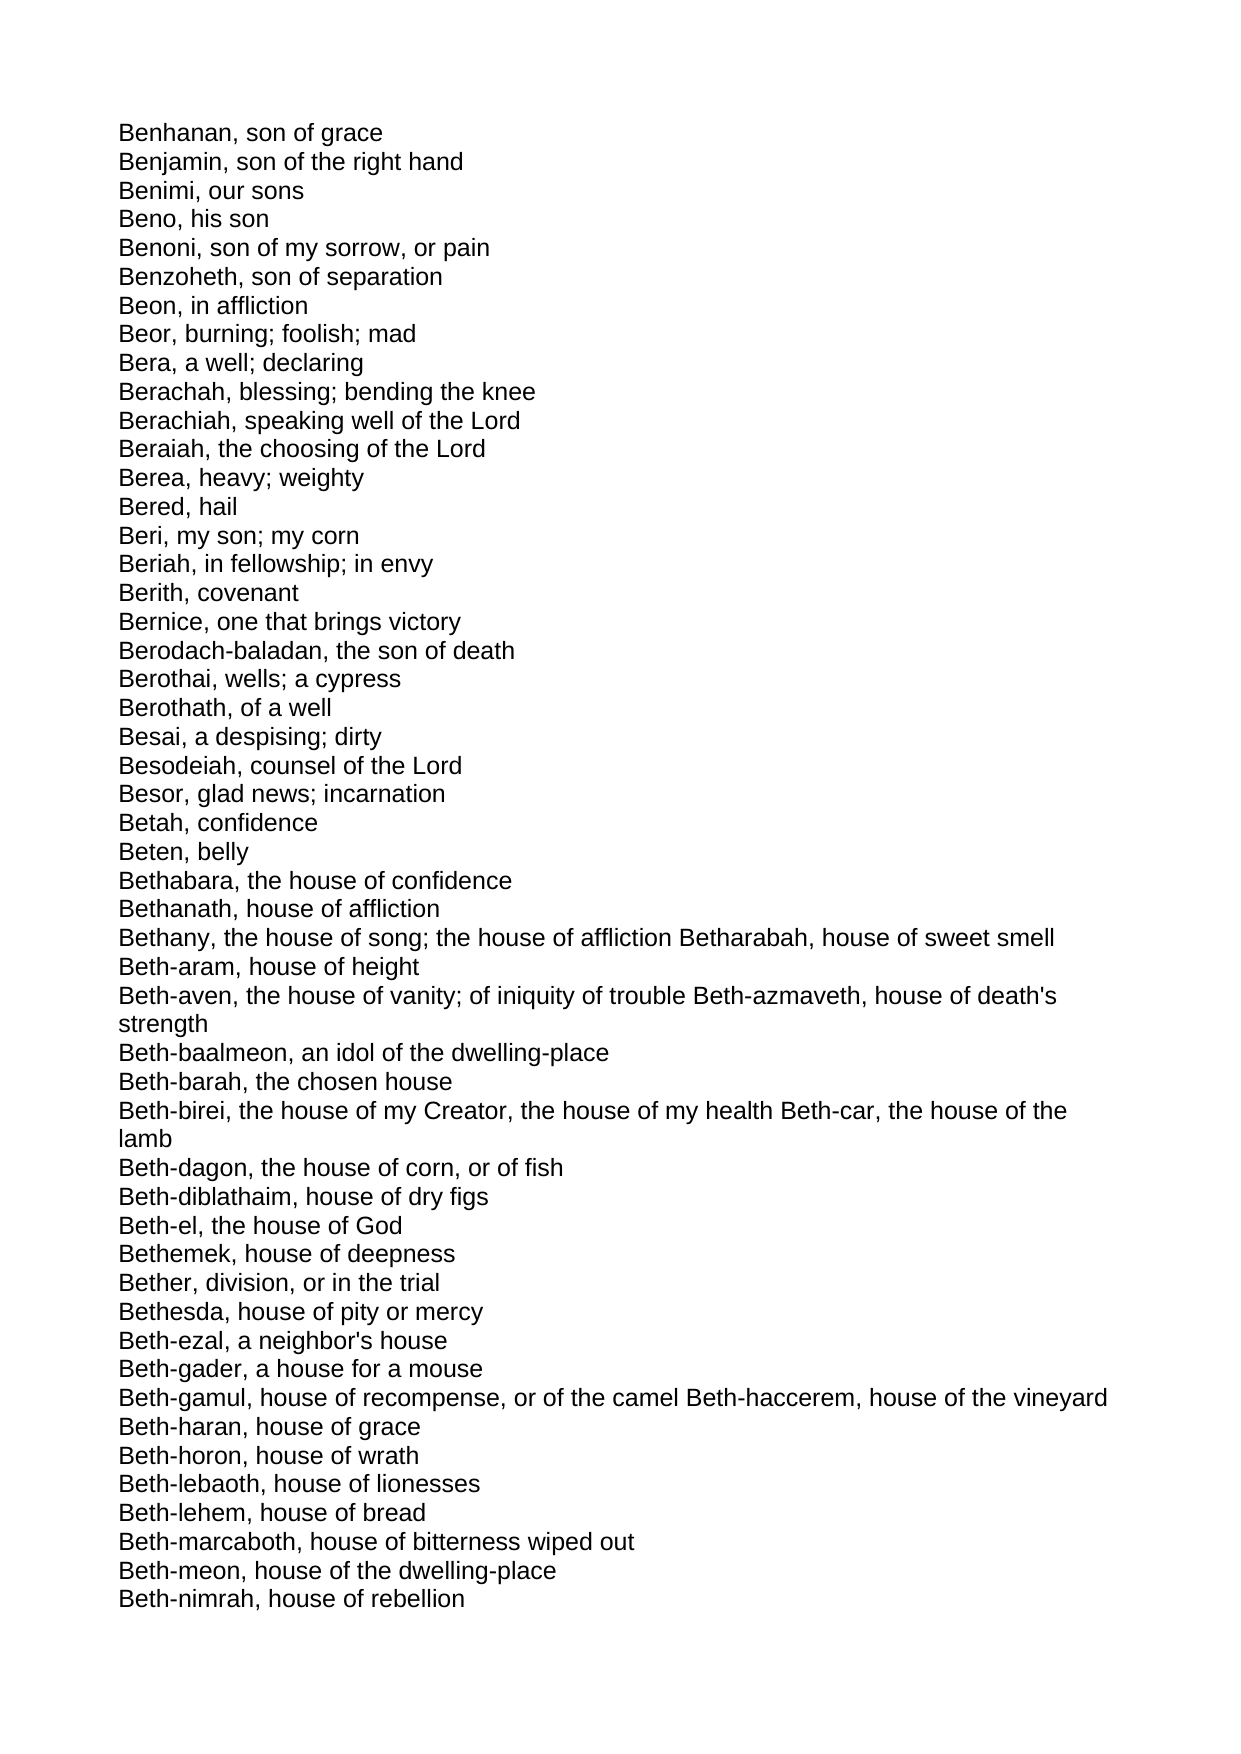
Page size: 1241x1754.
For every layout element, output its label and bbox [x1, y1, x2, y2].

text [118, 118, 1122, 1613]
